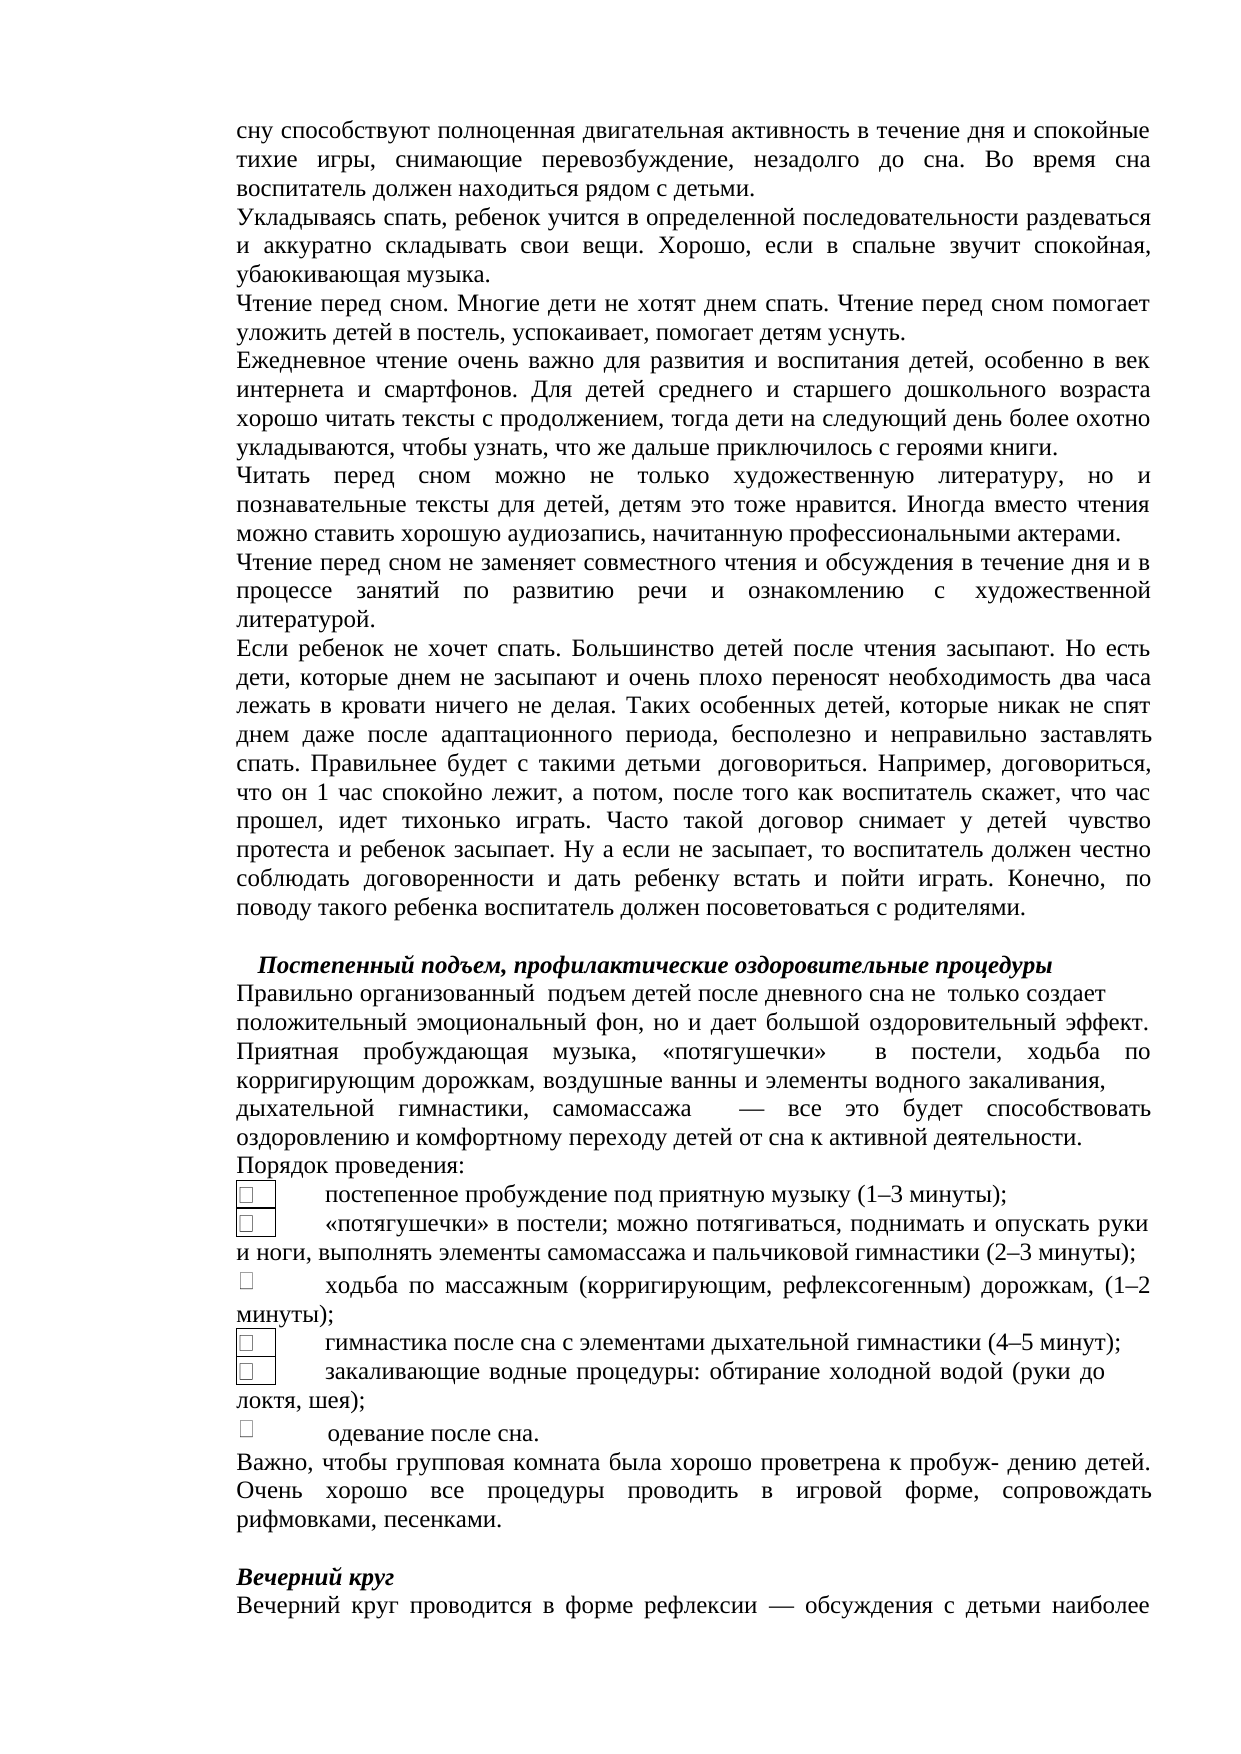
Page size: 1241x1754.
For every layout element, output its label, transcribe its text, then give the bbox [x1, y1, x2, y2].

text гимнастика после сна с элементами дыхательной гимнастики (4–5 минут); закаливающие водные процедуры: обтирание холодной водой (руки до [325, 1327, 1240, 1385]
picture [237, 1181, 275, 1207]
subtitle Вечерний круг [236, 1562, 1240, 1591]
text Читать перед сном можно не только художественную литературу, но и познавательные тексты для детей, детям это тоже нравится. Иногда вместо чтения можно ставить хорошую аудиозапись, начитанную профессиональными актерами. [236, 460, 1151, 547]
picture [237, 1329, 275, 1356]
text сну способствуют полноценная двигательная активность в течение дня и спокойные тихие игры, снимающие перевозбуждение, незадолго до сна. Во время сна воспитатель должен находиться рядом с детьми. [236, 115, 1151, 201]
text «потягушечки» в постели; можно потягиваться, поднимать и опускать руки и ноги, выполнять элементы самомассажа и пальчиковой гимнастики (2–3 минуты); ходьба по массажным (корригирующим, рефлексогенным) дорожкам, (1–2 минуты); [236, 1208, 1152, 1327]
text Ежедневное чтение очень важно для развития и воспитания детей, особенно в век интернета и смартфонов. Для детей среднего и старшего дошкольного возраста хорошо читать тексты с продолжением, тогда дети на следующий день более охотно укладываются, чтобы узнать, что же дальше приключилось с героями книги. [236, 345, 1151, 460]
text Чтение перед сном не заменяет совместного чтения и обсуждения в течение дня и в процессе занятий по развитию речи и ознакомлению с художественной литературой. [236, 547, 1151, 633]
picture [237, 1357, 275, 1384]
text Укладываясь спать, ребенок учится в определенной последовательности раздеваться и аккуратно складывать свои вещи. Хорошо, если в спальне звучит спокойная, убаюкивающая музыка. [236, 202, 1152, 288]
text Порядок проведения: [236, 1151, 1240, 1179]
picture [236, 1265, 276, 1294]
text локтя, шея); [236, 1385, 1240, 1414]
text Вечерний круг проводится в форме рефлексии — обсуждения с детьми наиболее [236, 1591, 1240, 1619]
text постепенное пробуждение под приятную музыку (1–3 минуты); [325, 1179, 1240, 1208]
text Постепенный подъем, профилактические оздоровительные процедуры Правильно организованный подъем детей после дневного сна не только создает положительный эмоциональный фон, но и дает большой оздоровительный эффект. Приятная пробуждающая музыка, «потягушечки» в постели, ходьба по корригирующим дорожкам, воздушные ванны и элементы водного закаливания, дыхательной гимнастики, самомассажа — все это будет способствовать оздоровлению и комфортному переходу детей от сна к активной деятельности. [236, 950, 1152, 1151]
text Чтение перед сном. Многие дети не хотят днем спать. Чтение перед сном помогает уложить детей в постель, успокаивает, помогает детям уснуть. [236, 288, 1151, 345]
text одевание после сна. [236, 1414, 1240, 1447]
text Важно, чтобы групповая комната была хорошо проветрена к пробуж- дению детей. Очень хорошо все процедуры проводить в игровой форме, сопровождать рифмовками, песенками. [236, 1447, 1152, 1533]
picture [236, 1413, 276, 1442]
text Если ребенок не хочет спать. Большинство детей после чтения засыпают. Но есть дети, которые днем не засыпают и очень плохо переносят необходимость два часа лежать в кровати ничего не делая. Таких особенных детей, которые никак не спят днем даже после адаптационного периода, бесполезно и неправильно заставлять спать. Правильнее будет с такими детьми договориться. Например, договориться, что он 1 час спокойно лежит, а потом, после того как воспитатель скажет, что час прошел, идет тихонько играть. Часто такой договор снимает у детей чувство протеста и ребенок засыпает. Ну а если не засыпает, то воспитатель должен честно соблюдать договоренности и дать ребенку встать и пойти играть. Конечно, по поводу такого ребенка воспитатель должен посоветоваться с родителями. [236, 633, 1152, 920]
